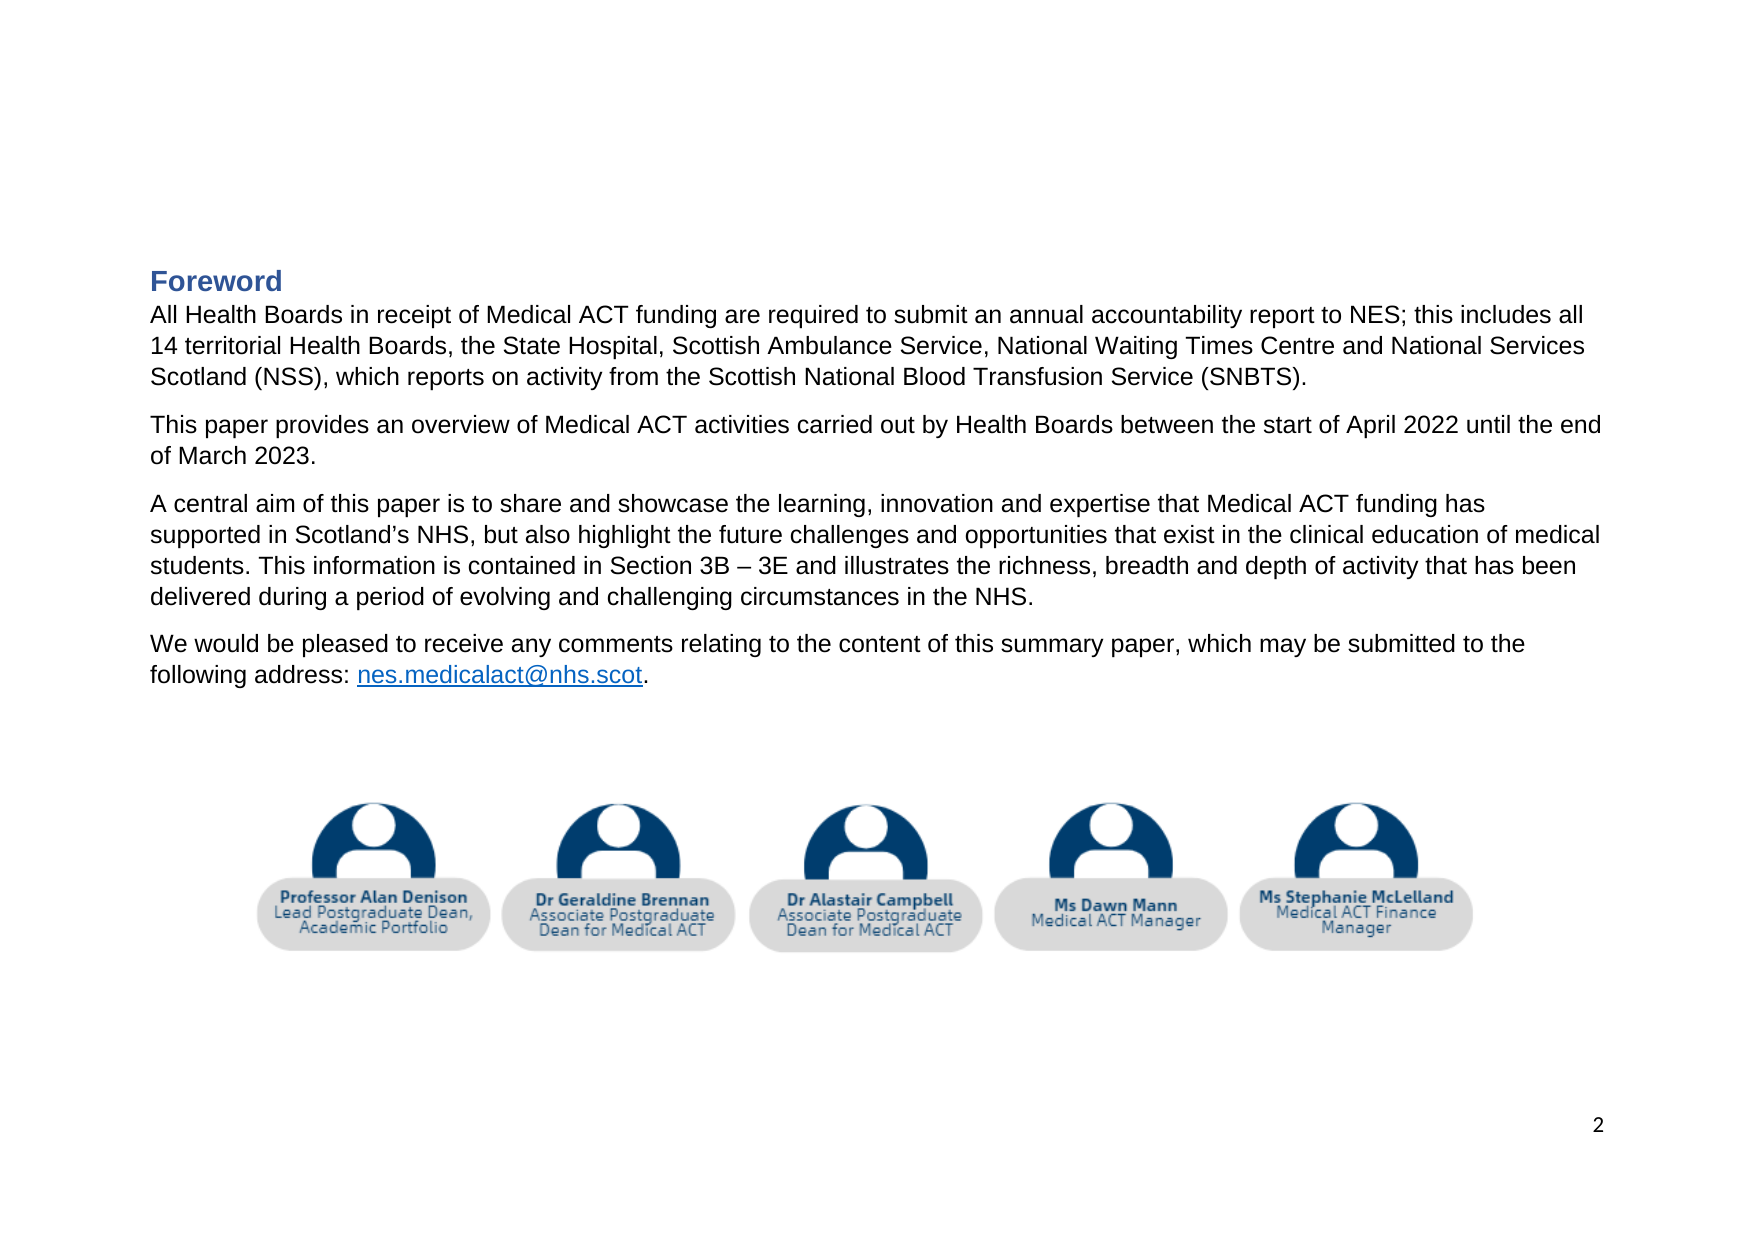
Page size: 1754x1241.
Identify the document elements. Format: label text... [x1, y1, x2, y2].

subtitle Foreword [150, 264, 1604, 297]
picture [248, 785, 1484, 962]
text This paper provides an overview of Medical ACT activities carried out by Health Boards between the start of April 2022 until the end of March 2023. [150, 410, 1604, 470]
text All Health Boards in receipt of Medical ACT funding are required to submit an annual accountability report to NES; this includes all 14 territorial Health Boards, the State Hospital, Scottish Ambulance Service, National Waiting Times Centre and National Services Scotland (NSS), which reports on activity from the Scottish National Blood Transfusion Service (SNBTS). [150, 300, 1604, 391]
text We would be pleased to receive any comments relating to the content of this summary paper, which may be submitted to the following address: nes.medicalact@nhs.scot. [150, 629, 1604, 689]
text A central aim of this paper is to share and showcase the learning, innovation and expertise that Medical ACT funding has supported in Scotland’s NHS, but also highlight the future challenges and opportunities that exist in the clinical education of medical students. This information is contained in Section 3B – 3E and illustrates the richness, breadth and depth of activity that has been delivered during a period of evolving and challenging circumstances in the NHS. [150, 489, 1604, 611]
